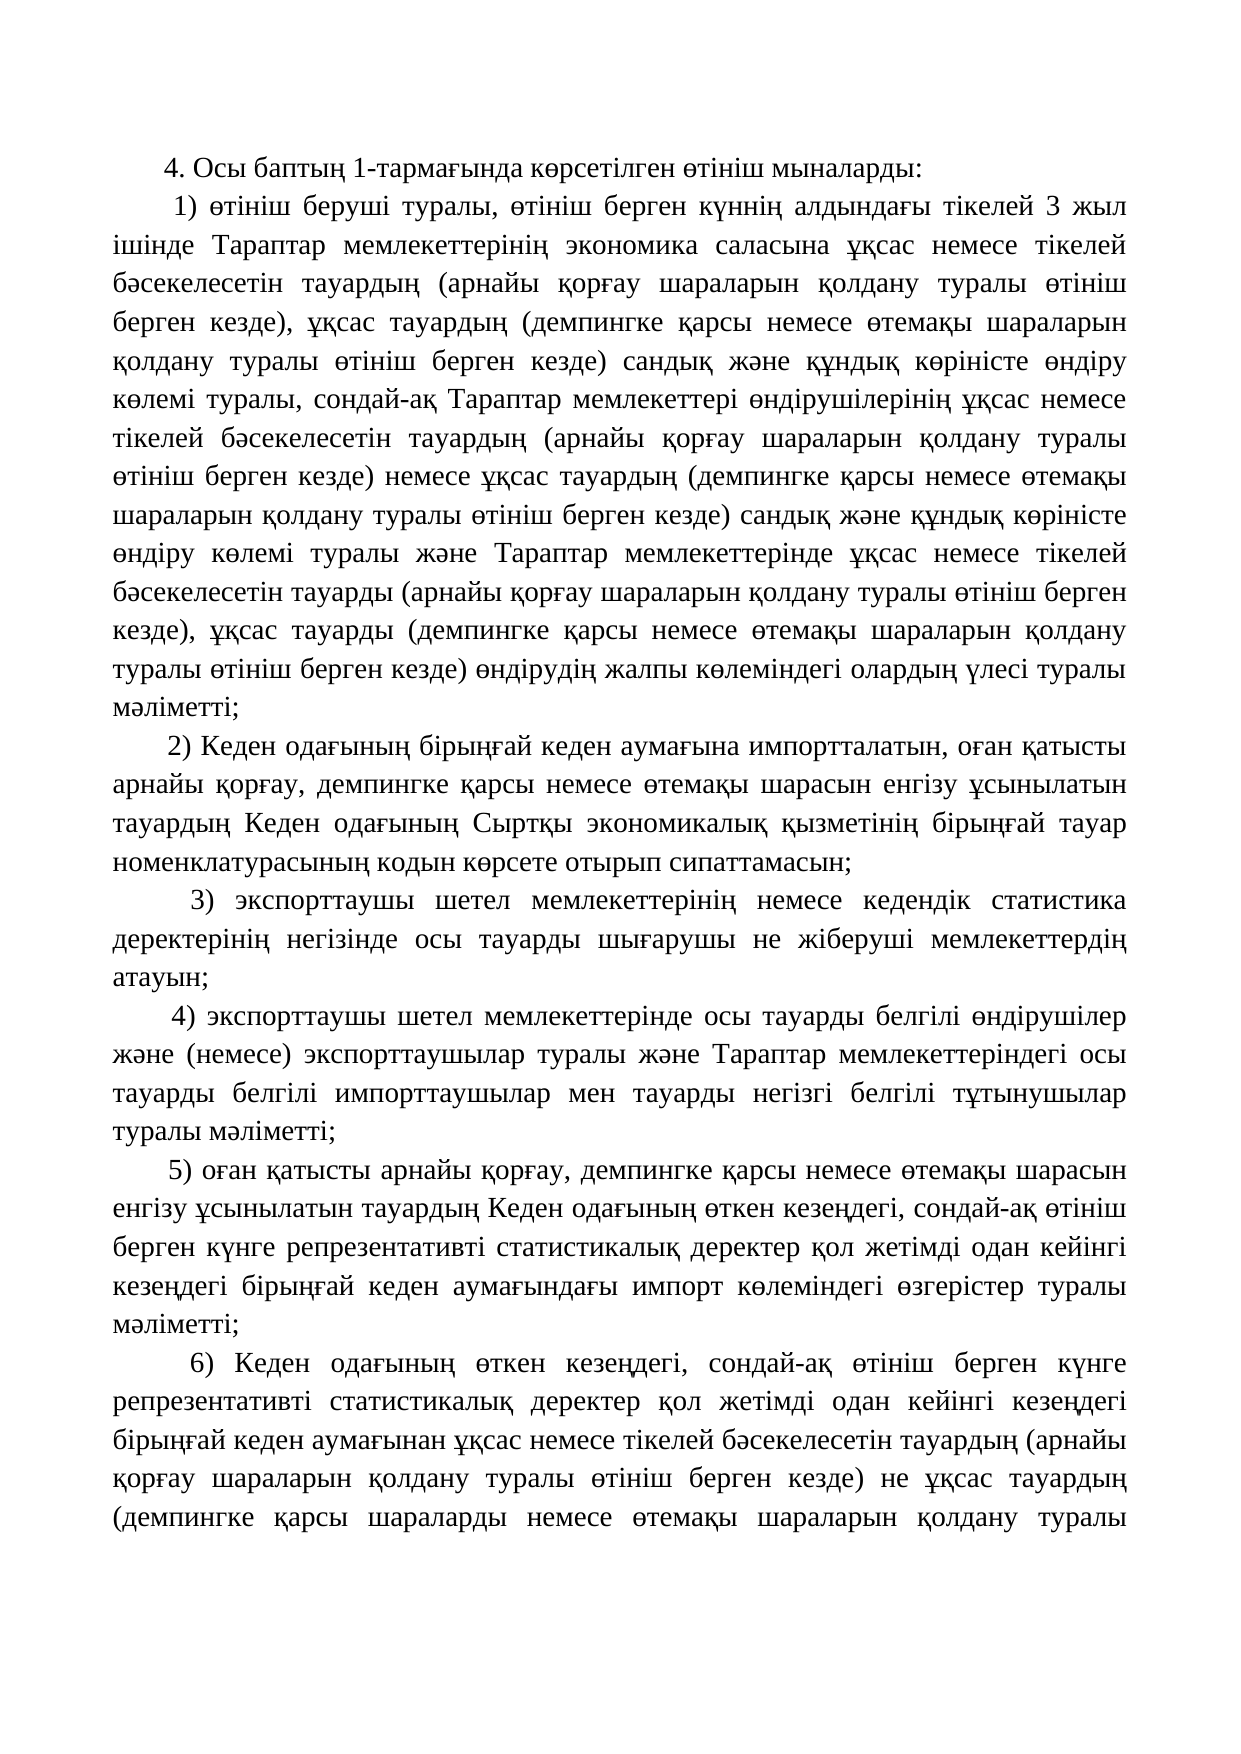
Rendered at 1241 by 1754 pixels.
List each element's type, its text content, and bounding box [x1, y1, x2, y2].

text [112, 1345, 1128, 1532]
text 2) Кеден одағының бірыңғай кеден аумағына импортталатын, оған қатысты арнайы қорғау, демпингке қарсы немесе өтемақы шарасын енгізу ұсынылатын тауардың Кеден одағының Сыртқы экономикалық қызметінің бірыңғай тауар номенклатурасының кодын көрсете отырып сипаттамасын; [112, 728, 1128, 877]
text 4) экспорттаушы шетел мемлекеттерінде осы тауарды белгілі өндірушілер және (немесе) экспорттаушылар туралы және Тараптар мемлекеттеріндегі осы тауарды белгілі импорттаушылар мен тауарды негізгі белгілі тұтынушылар туралы мәліметті; [112, 998, 1128, 1147]
text 1) өтініш беруші туралы, өтініш берген күннің алдындағы тікелей 3 жыл ішінде Тараптар мемлекеттерінің экономика саласына ұқсас немесе тікелей бәсекелесетін тауардың (арнайы қорғау шараларын қолдану туралы өтініш берген кезде), ұқсас тауардың (демпингке қарсы немесе өтемақы шараларын қолдану туралы өтініш берген кезде) сандық және құндық көріністе өндіру көлемі туралы, сондай-ақ Тараптар мемлекеттері өндірушілерінің ұқсас немесе тікелей бәсекелесетін тауардың (арнайы қорғау шараларын қолдану туралы өтініш берген кезде) немесе ұқсас тауардың (демпингке қарсы немесе өтемақы шараларын қолдану туралы өтініш берген кезде) сандық және құндық көріністе өндіру көлемі туралы және Тараптар мемлекеттерінде ұқсас немесе тікелей бәсекелесетін тауарды (арнайы қорғау шараларын қолдану туралы өтініш берген кезде), ұқсас тауарды (демпингке қарсы немесе өтемақы шараларын қолдану туралы өтініш берген кезде) өндірудің жалпы көлеміндегі олардың үлесі туралы мәліметті; [112, 188, 1128, 723]
text 5) оған қатысты арнайы қорғау, демпингке қарсы немесе өтемақы шарасын енгізу ұсынылатын тауардың Кеден одағының өткен кезеңдегі, сондай-ақ өтініш берген күнге репрезентативті статистикалық деректер қол жетімді одан кейінгі кезеңдегі бірыңғай кеден аумағындағы импорт көлеміндегі өзгерістер туралы мәліметті; [112, 1152, 1128, 1340]
text 4. Осы баптың 1-тармағында көрсетілген өтініш мыналарды: [112, 150, 1128, 183]
text 3) экспорттаушы шетел мемлекеттерінің немесе кедендік статистика деректерінің негізінде осы тауарды шығарушы не жіберуші мемлекеттердің атауын; [112, 882, 1128, 993]
